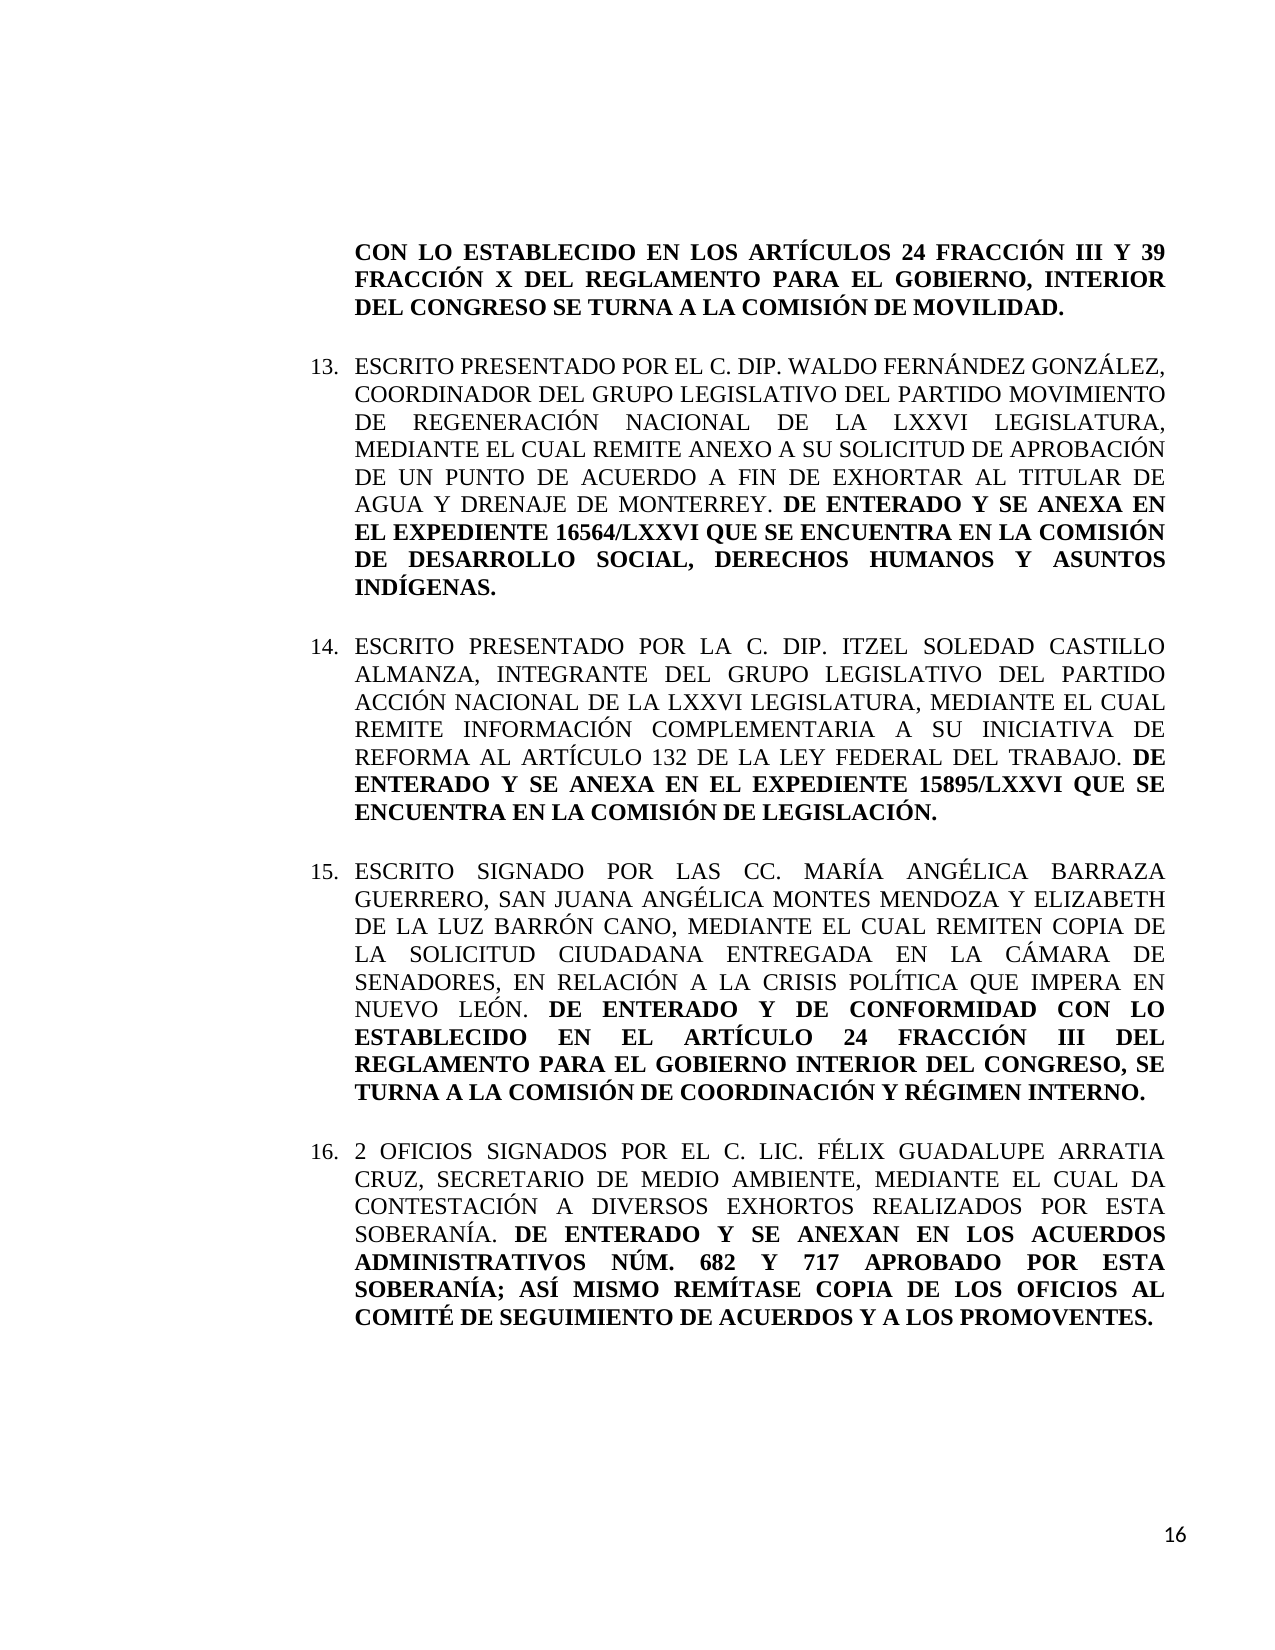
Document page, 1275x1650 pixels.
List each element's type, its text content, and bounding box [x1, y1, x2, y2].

list 2 OFICIOS SIGNADOS POR EL C. LIC. FÉLIX GUADALUPE ARRATIA CRUZ, SECRETARIO DE MEDIO AMBIENTE, MEDIANTE EL CUAL DA CONTESTACIÓN A DIVERSOS EXHORTOS REALIZADOS POR ESTA SOBERANÍA. DE ENTERADO Y SE ANEXAN EN LOS ACUERDOS ADMINISTRATIVOS NÚM. 682 Y 717 APROBADO POR ESTA SOBERANÍA; ASÍ MISMO REMÍTASE COPIA DE LOS OFICIOS AL COMITÉ DE SEGUIMIENTO DE ACUERDOS Y A LOS PROMOVENTES. [310, 1137, 1166, 1330]
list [310, 238, 1166, 321]
list ESCRITO PRESENTADO POR LA C. DIP. ITZEL SOLEDAD CASTILLO ALMANZA, INTEGRANTE DEL GRUPO LEGISLATIVO DEL PARTIDO ACCIÓN NACIONAL DE LA LXXVI LEGISLATURA, MEDIANTE EL CUAL REMITE INFORMACIÓN COMPLEMENTARIA A SU INICIATIVA DE REFORMA AL ARTÍCULO 132 DE LA LEY FEDERAL DEL TRABAJO. DE ENTERADO Y SE ANEXA EN EL EXPEDIENTE 15895/LXXVI QUE SE ENCUENTRA EN LA COMISIÓN DE LEGISLACIÓN. [310, 632, 1166, 826]
list ESCRITO PRESENTADO POR EL C. DIP. WALDO FERNÁNDEZ GONZÁLEZ, COORDINADOR DEL GRUPO LEGISLATIVO DEL PARTIDO MOVIMIENTO DE REGENERACIÓN NACIONAL DE LA LXXVI LEGISLATURA, MEDIANTE EL CUAL REMITE ANEXO A SU SOLICITUD DE APROBACIÓN DE UN PUNTO DE ACUERDO A FIN DE EXHORTAR AL TITULAR DE AGUA Y DRENAJE DE MONTERREY. DE ENTERADO Y SE ANEXA EN EL EXPEDIENTE 16564/LXXVI QUE SE ENCUENTRA EN LA COMISIÓN DE DESARROLLO SOCIAL, DERECHOS HUMANOS Y ASUNTOS INDÍGENAS. [310, 352, 1166, 601]
list ESCRITO SIGNADO POR LAS CC. MARÍA ANGÉLICA BARRAZA GUERRERO, SAN JUANA ANGÉLICA MONTES MENDOZA Y ELIZABETH DE LA LUZ BARRÓN CANO, MEDIANTE EL CUAL REMITEN COPIA DE LA SOLICITUD CIUDADANA ENTREGADA EN LA CÁMARA DE SENADORES, EN RELACIÓN A LA CRISIS POLÍTICA QUE IMPERA EN NUEVO LEÓN. DE ENTERADO Y DE CONFORMIDAD CON LO ESTABLECIDO EN EL ARTÍCULO 24 FRACCIÓN III DEL REGLAMENTO PARA EL GOBIERNO INTERIOR DEL CONGRESO, SE TURNA A LA COMISIÓN DE COORDINACIÓN Y RÉGIMEN INTERNO. [310, 857, 1166, 1106]
